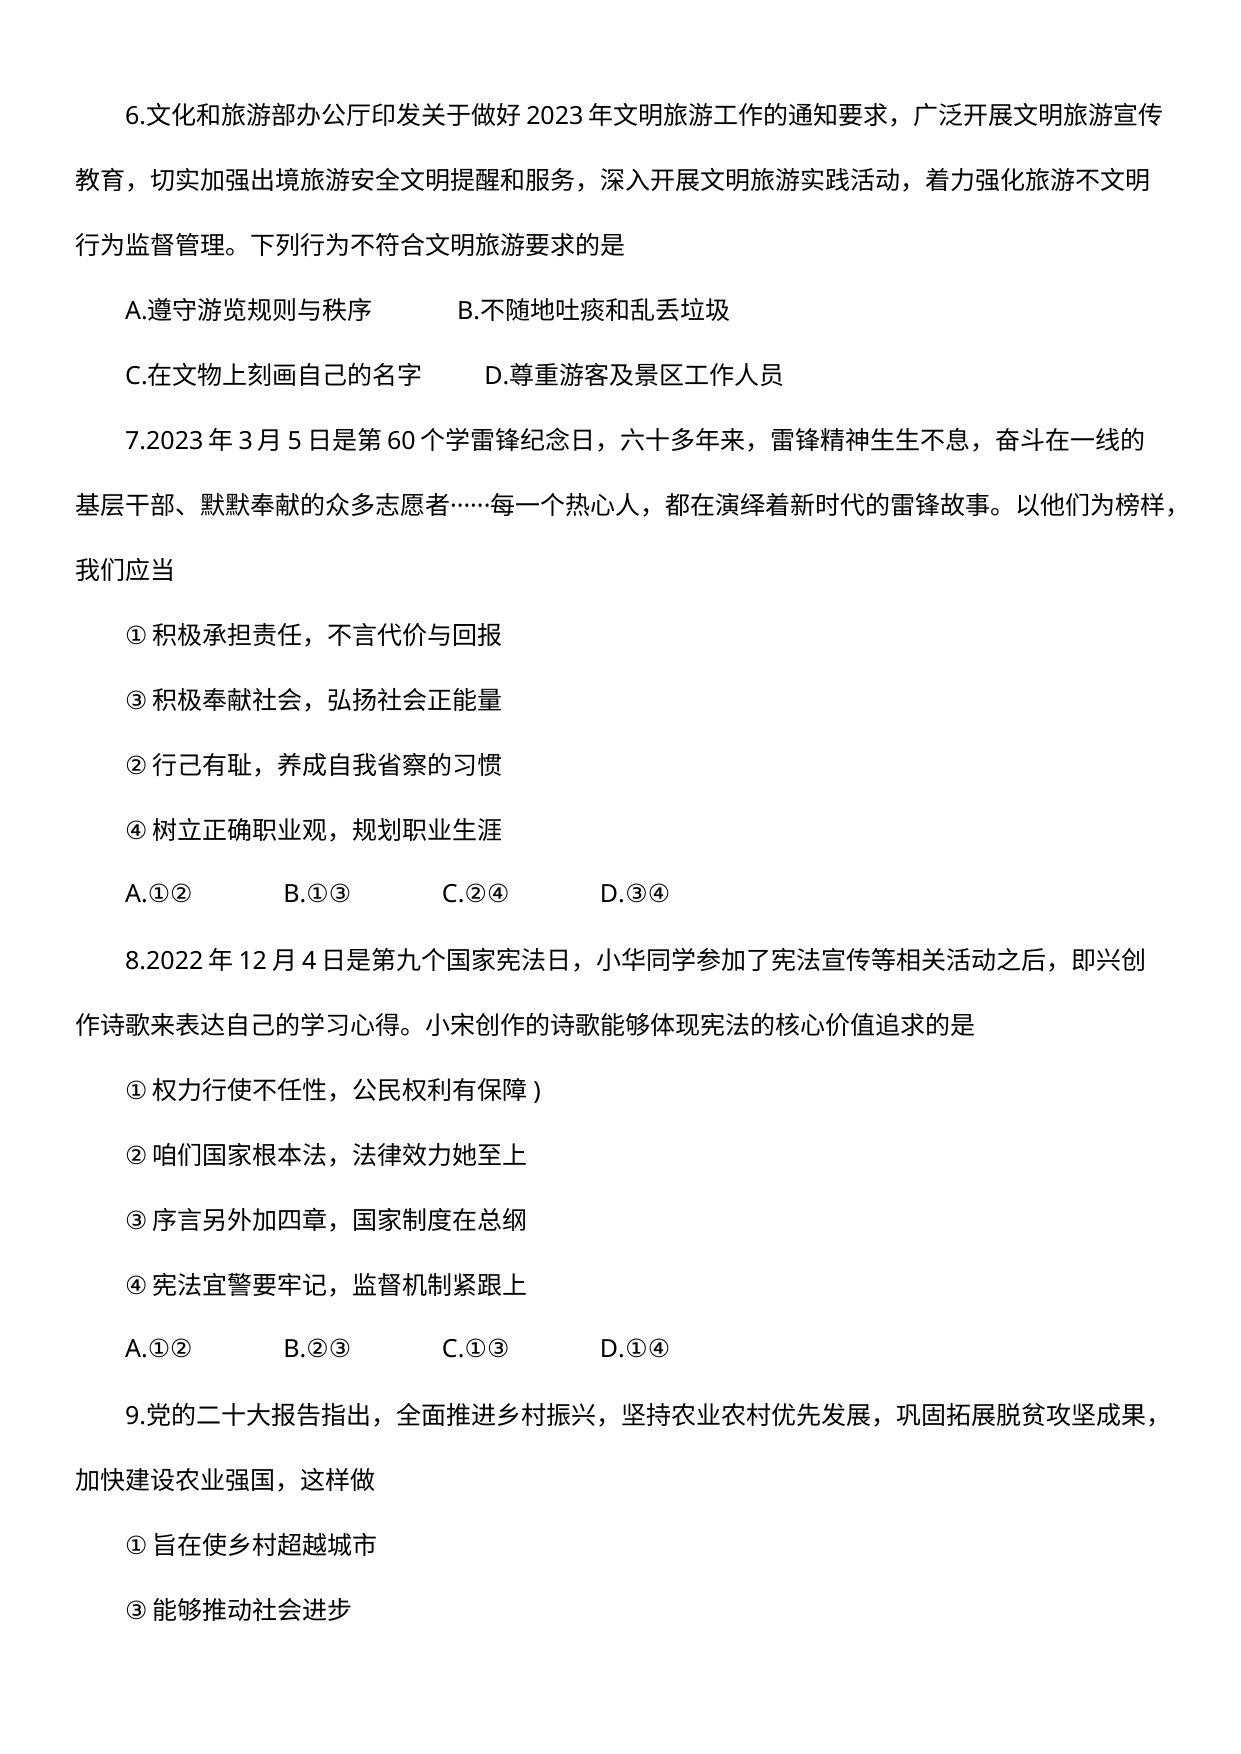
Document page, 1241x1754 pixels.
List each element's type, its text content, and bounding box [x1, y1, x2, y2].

text 6.文化和旅游部办公厅印发关于做好2023年文明旅游工作的通知要求，广泛开展文明旅游宣传教育，切实加强出境旅游安全文明提醒和服务，深入开展文明旅游实践活动，着力强化旅游不文明行为监督管理。下列行为不符合文明旅游要求的是 [75, 81, 1165, 276]
text 8.2022年12月4日是第九个国家宪法日，小华同学参加了宪法宣传等相关活动之后，即兴创作诗歌来表达自己的学习心得。小宋创作的诗歌能够体现宪法的核心价值追求的是 [75, 926, 1165, 1056]
text A.遵守游览规则与秩序 B.不随地吐痰和乱丢垃圾 [75, 276, 1165, 341]
text ①权力行使不任性，公民权利有保障 ) [75, 1056, 1165, 1121]
text ①积极承担责任，不言代价与回报 [75, 601, 1165, 666]
text ④宪法宜警要牢记，监督机制紧跟上 [75, 1251, 1165, 1316]
text 9.党的二十大报告指出，全面推进乡村振兴，坚持农业农村优先发展，巩固拓展脱贫攻坚成果，加快建设农业强国，这样做 [75, 1381, 1165, 1511]
text 7.2023年3月5日是第60个学雷锋纪念日，六十多年来，雷锋精神生生不息，奋斗在一线的基层干部、默默奉献的众多志愿者······每一个热心人，都在演绎着新时代的雷锋故事。以他们为榜样，我们应当 [75, 406, 1165, 601]
text ②咱们国家根本法，法律效力她至上 [75, 1121, 1165, 1186]
text ③积极奉献社会，弘扬社会正能量 [75, 666, 1165, 731]
text ④树立正确职业观，规划职业生涯 [75, 796, 1165, 861]
text ③序言另外加四章，国家制度在总纲 [75, 1186, 1165, 1251]
text A.①② B.②③ C.①③ D.①④ [75, 1316, 1165, 1381]
text ②行己有耻，养成自我省察的习惯 [75, 731, 1165, 796]
text ③能够推动社会进步 [75, 1576, 1165, 1641]
text A.①② B.①③ C.②④ D.③④ [75, 861, 1165, 926]
text C.在文物上刻画自己的名字 D.尊重游客及景区工作人员 [75, 341, 1165, 406]
text ①旨在使乡村超越城市 [75, 1511, 1165, 1576]
